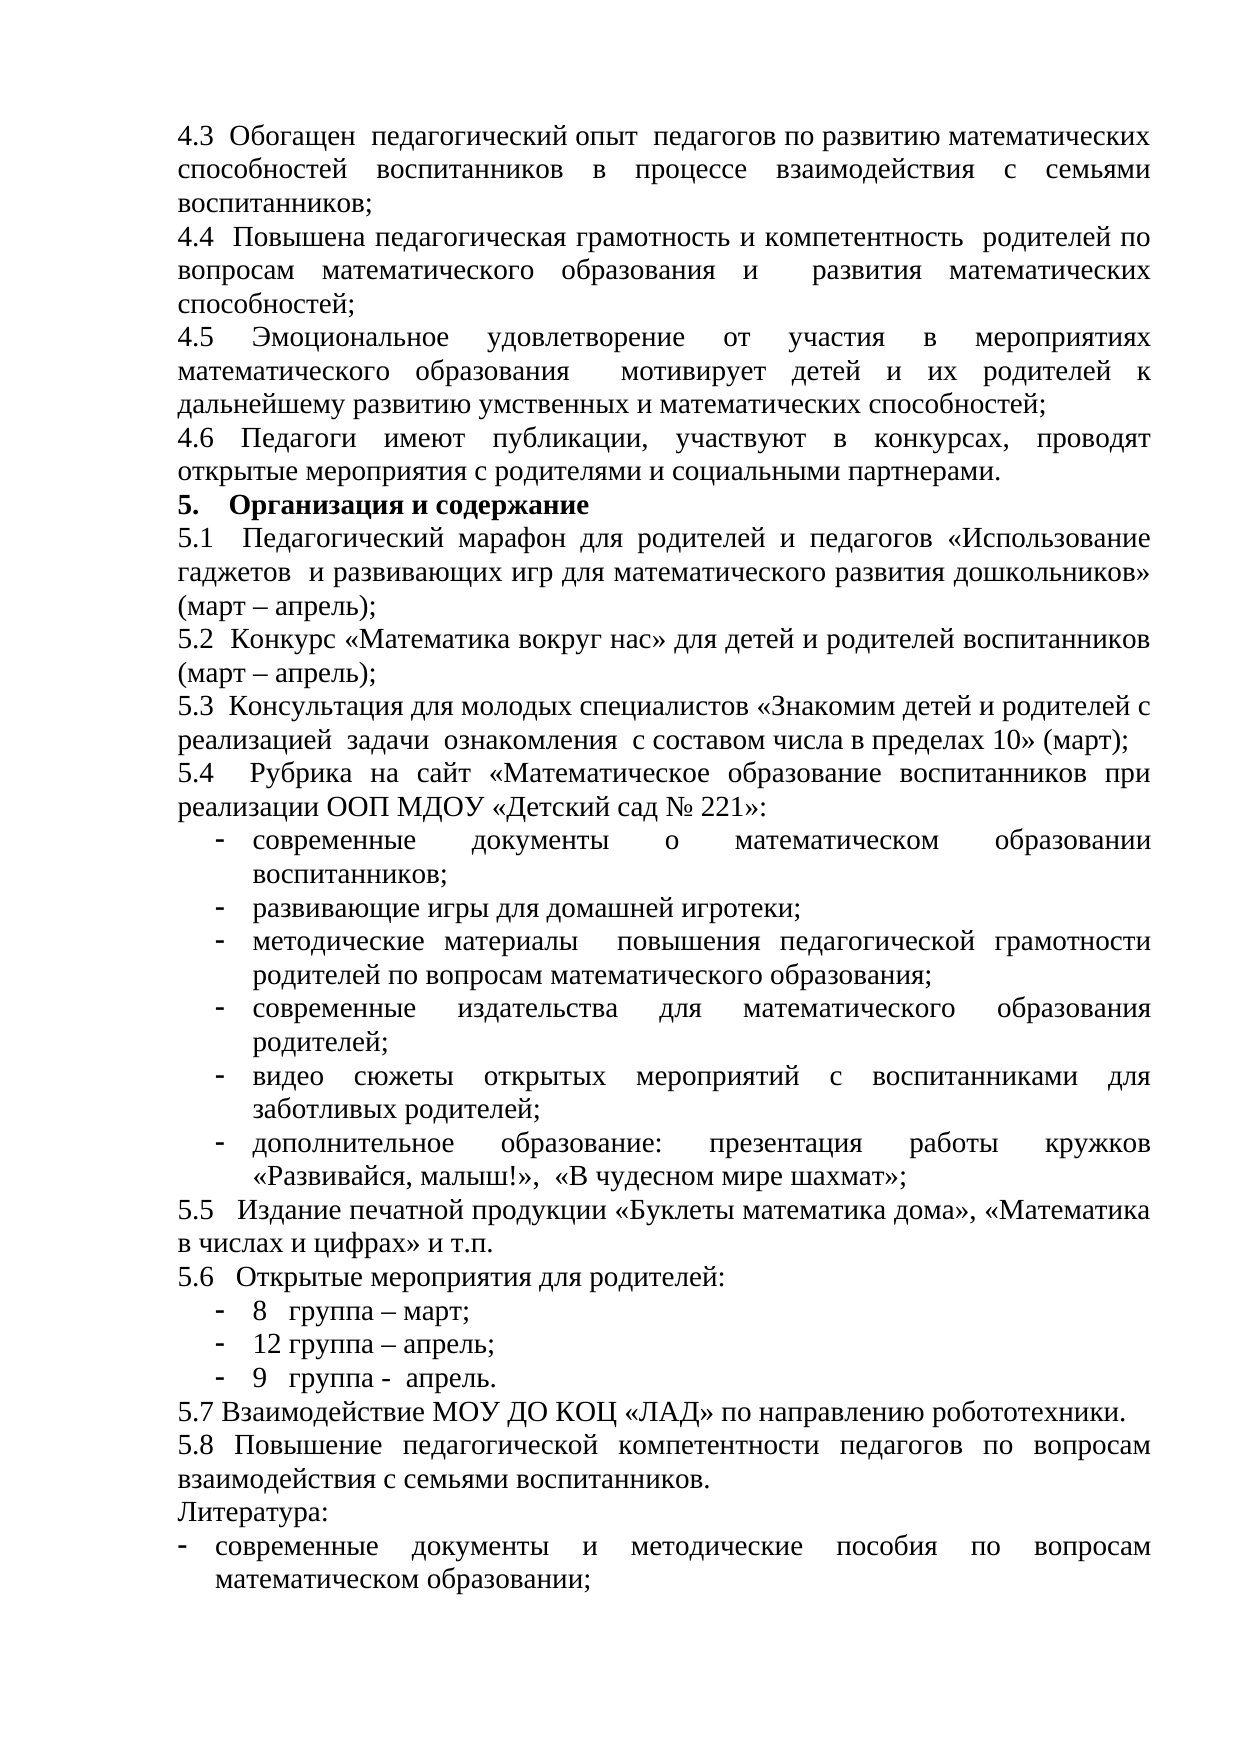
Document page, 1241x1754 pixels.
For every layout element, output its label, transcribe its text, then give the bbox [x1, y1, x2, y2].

text 5.4 Рубрика на сайт «Математическое образование воспитанников при реализации ООП МДОУ «Детский сад № 221»: [177, 755, 1152, 822]
text Литература: [177, 1494, 1152, 1528]
list 8 группа – март; [215, 1293, 1152, 1326]
text 5.5 Издание печатной продукции «Буклеты математика дома», «Математика в числах и цифрах» и т.п. [177, 1192, 1152, 1259]
list 9 группа - апрель. [215, 1360, 1152, 1394]
list методические материалы повышения педагогической грамотности родителей по вопросам математического образования; [215, 923, 1152, 991]
text 4.3 Обогащен педагогический опыт педагогов по развитию математических способностей воспитанников в процессе взаимодействия с семьями воспитанников; [177, 118, 1152, 219]
text 5.6 Открытые мероприятия для родителей: [177, 1259, 1152, 1293]
text 5.2 Конкурс «Математика вокруг нас» для детей и родителей воспитанников (март – апрель); [177, 621, 1152, 688]
text 4.6 Педагоги имеют публикации, участвуют в конкурсах, проводят открытые мероприятия с родителями и социальными партнерами. [177, 420, 1152, 487]
list развивающие игры для домашней игротеки; [215, 890, 1152, 923]
text 5.7 Взаимодействие МОУ ДО КОЦ «ЛАД» по направлению робототехники. [177, 1394, 1152, 1427]
text 5. Организация и содержание [177, 487, 1152, 521]
list современные документы и методические пособия по вопросам математическом образовании; [177, 1528, 1152, 1595]
list современные издательства для математического образования родителей; [215, 991, 1152, 1058]
text 5.8 Повышение педагогической компетентности педагогов по вопросам взаимодействия с семьями воспитанников. [177, 1427, 1152, 1494]
list дополнительное образование: презентация работы кружков «Развивайся, малыш!», «В чудесном мире шахмат»; [215, 1125, 1152, 1192]
text 5.1 Педагогический марафон для родителей и педагогов «Использование гаджетов и развивающих игр для математического развития дошкольников» (март – апрель); [177, 521, 1152, 621]
list видео сюжеты открытых мероприятий с воспитанниками для заботливых родителей; [215, 1058, 1152, 1125]
list современные документы о математическом образовании воспитанников; [215, 822, 1152, 890]
text 5.3 Консультация для молодых специалистов «Знакомим детей и родителей с реализацией задачи ознакомления с составом числа в пределах 10» (март); [177, 688, 1152, 755]
list 12 группа – апрель; [215, 1326, 1152, 1360]
text 4.4 Повышена педагогическая грамотность и компетентность родителей по вопросам математического образования и развития математических способностей; [177, 219, 1152, 319]
text 4.5 Эмоциональное удовлетворение от участия в мероприятиях математического образования мотивирует детей и их родителей к дальнейшему развитию умственных и математических способностей; [177, 319, 1152, 420]
